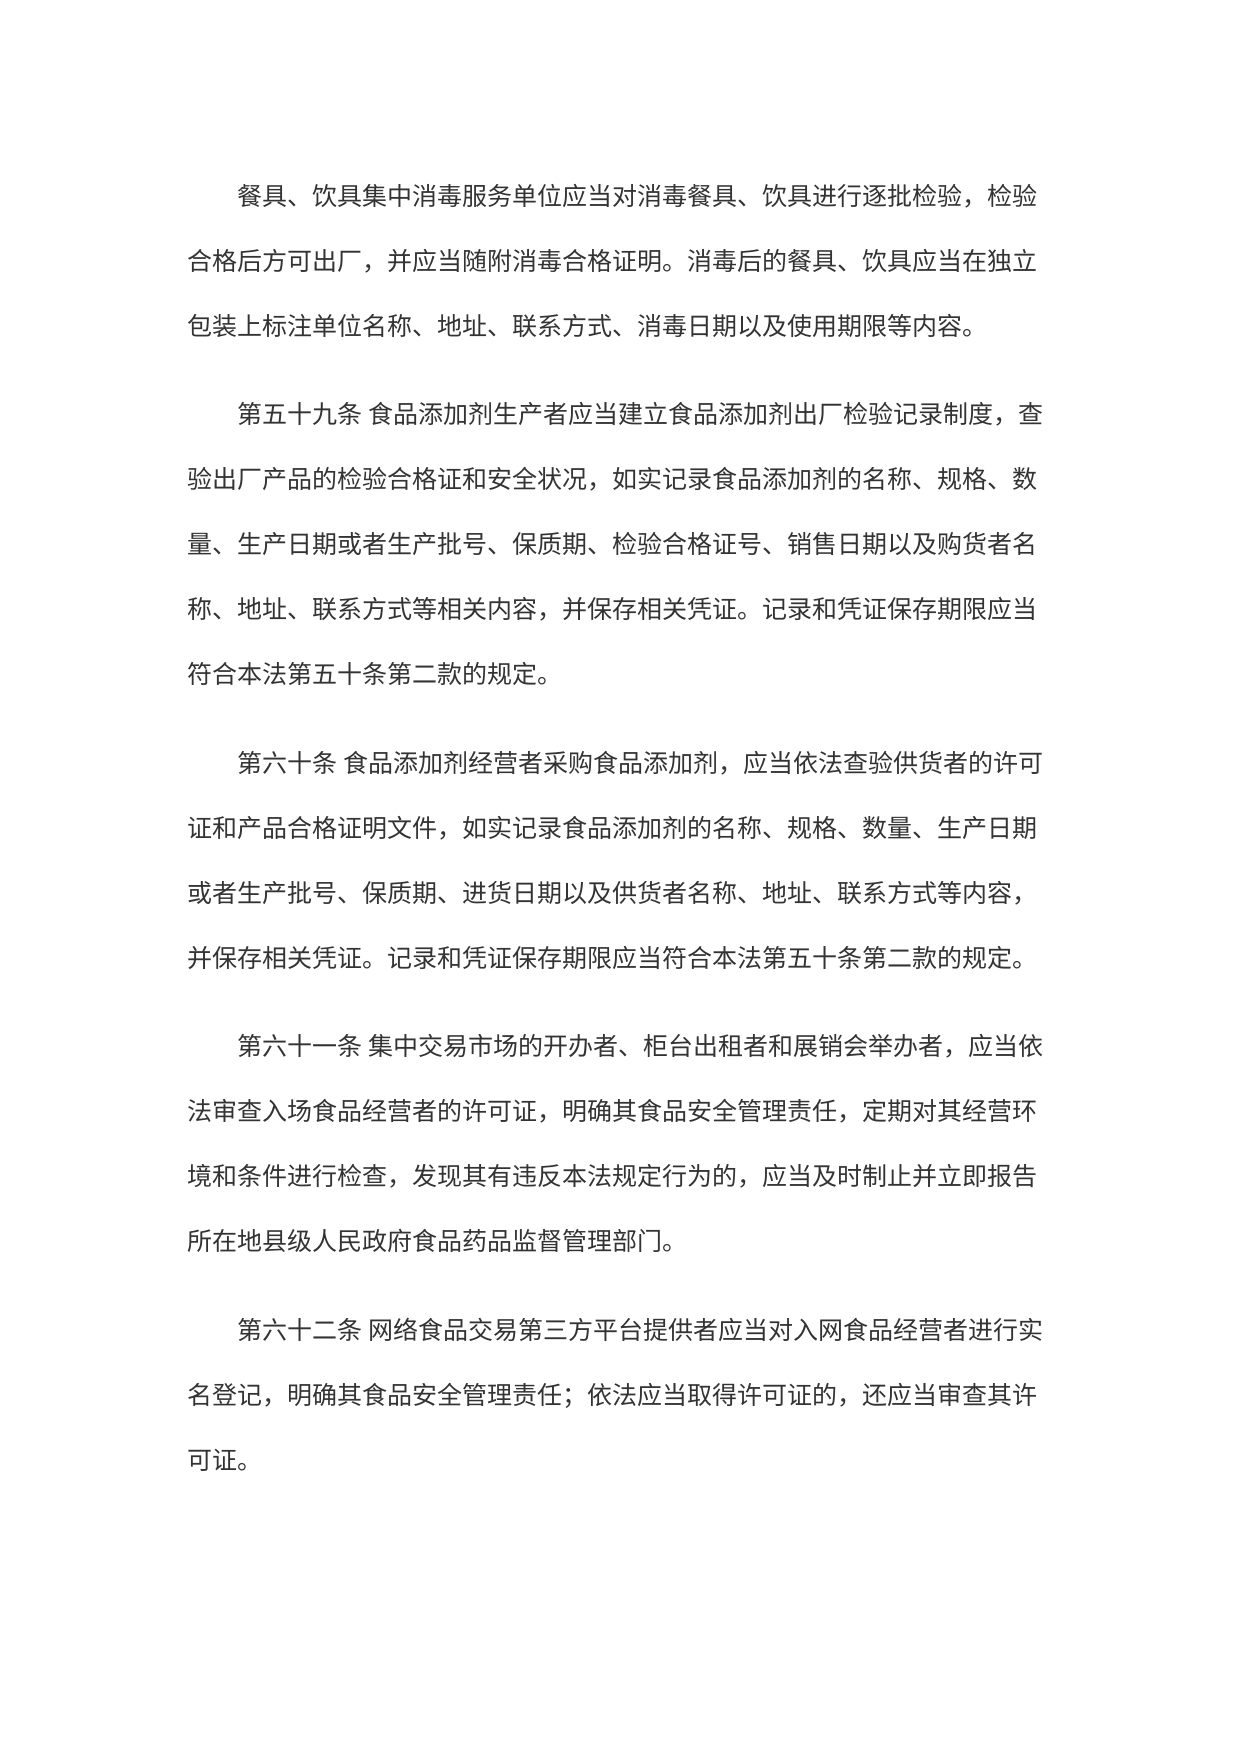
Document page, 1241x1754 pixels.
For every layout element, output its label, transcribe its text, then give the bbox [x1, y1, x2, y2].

text 第六十二条 网络食品交易第三方平台提供者应当对入网食品经营者进行实名登记，明确其食品安全管理责任；依法应当取得许可证的，还应当审查其许可证。 [187, 1296, 1053, 1491]
text 第六十条 食品添加剂经营者采购食品添加剂，应当依法查验供货者的许可证和产品合格证明文件，如实记录食品添加剂的名称、规格、数量、生产日期或者生产批号、保质期、进货日期以及供货者名称、地址、联系方式等内容，并保存相关凭证。记录和凭证保存期限应当符合本法第五十条第二款的规定。 [187, 729, 1053, 989]
text 餐具、饮具集中消毒服务单位应当对消毒餐具、饮具进行逐批检验，检验合格后方可出厂，并应当随附消毒合格证明。消毒后的餐具、饮具应当在独立包装上标注单位名称、地址、联系方式、消毒日期以及使用期限等内容。 [187, 162, 1053, 357]
text 第五十九条 食品添加剂生产者应当建立食品添加剂出厂检验记录制度，查验出厂产品的检验合格证和安全状况，如实记录食品添加剂的名称、规格、数量、生产日期或者生产批号、保质期、检验合格证号、销售日期以及购货者名称、地址、联系方式等相关内容，并保存相关凭证。记录和凭证保存期限应当符合本法第五十条第二款的规定。 [187, 380, 1053, 705]
text 第六十一条 集中交易市场的开办者、柜台出租者和展销会举办者，应当依法审查入场食品经营者的许可证，明确其食品安全管理责任，定期对其经营环境和条件进行检查，发现其有违反本法规定行为的，应当及时制止并立即报告所在地县级人民政府食品药品监督管理部门。 [187, 1012, 1053, 1272]
